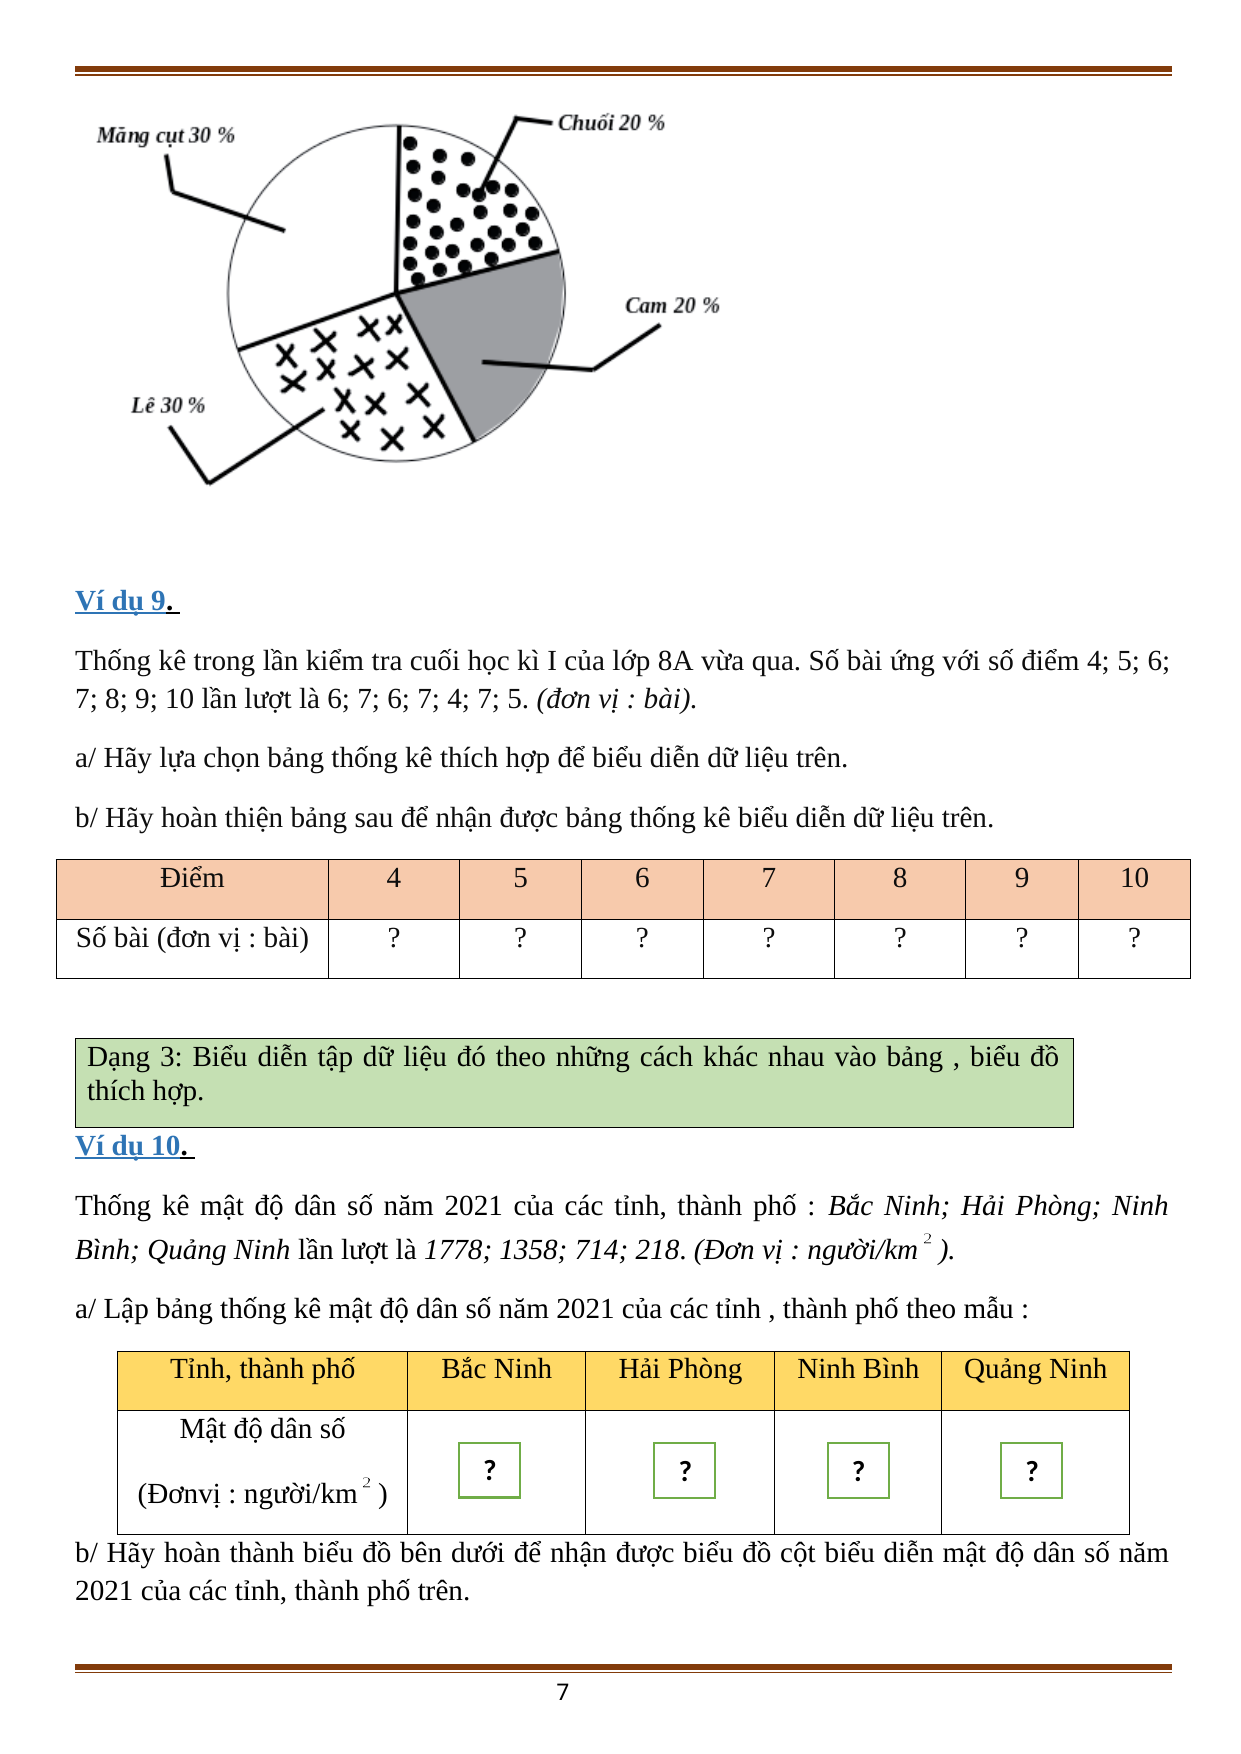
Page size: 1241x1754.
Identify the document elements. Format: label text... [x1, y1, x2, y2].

table_header 4 [329, 860, 459, 919]
table_header 10 [1079, 860, 1190, 919]
table_cell ? [966, 920, 1078, 978]
text Thống kê mật độ dân số năm 2021 của các tỉnh, thành phố : Bắc Ninh; Hải Phòng; Ninh Bình; Quảng Ninh lần lượt là 1778; 1358; 714; 218. (Đơn vị : người/km). [75, 1188, 1172, 1265]
text b/ Hãy hoàn thành biểu đồ bên dưới để nhận được biểu đồ cột biểu diễn mật độ dân số năm 2021 của các tỉnh, thành phố trên. [75, 1535, 1172, 1607]
table_header 8 [835, 860, 965, 919]
table_cell [775, 1411, 941, 1534]
text Ví dụ 10. [75, 1128, 1172, 1162]
text a/ Hãy lựa chọn bảng thống kê thích hợp để biểu diễn dữ liệu trên. [75, 741, 1172, 774]
table_header Tỉnh, thành phố [118, 1352, 407, 1410]
table_header Điểm [57, 860, 328, 919]
table_cell [586, 1411, 774, 1534]
text Thống kê trong lần kiểm tra cuối học kì I của lớp 8A vừa qua. Số bài ứng với số điểm 4; 5; 6; 7; 8; 9; 10 lần lượt là 6; 7; 6; 7; 4; 7; 5. (đơn vị : bài). [75, 643, 1172, 715]
table_cell ? [835, 920, 965, 978]
table_header 5 [460, 860, 581, 919]
table_cell ? [460, 920, 581, 978]
table_cell ? [704, 920, 834, 978]
table_header Quảng Ninh [942, 1352, 1129, 1410]
table_cell Số bài (đơn vị : bài) [57, 920, 328, 978]
table_cell ? [329, 920, 459, 978]
table_header 9 [966, 860, 1078, 919]
table_header 6 [582, 860, 703, 919]
text Ví dụ 9. [75, 583, 1172, 617]
table_cell ? [1079, 920, 1190, 978]
table_header 7 [704, 860, 834, 919]
text b/ Hãy hoàn thiện bảng sau để nhận được bảng thống kê biểu diễn dữ liệu trên. [75, 800, 1172, 833]
table_cell Mật độ dân số (Đơnvị : người/km) [118, 1411, 407, 1534]
table_header Hải Phòng [586, 1352, 774, 1410]
table_header Ninh Bình [775, 1352, 941, 1410]
table_cell [942, 1411, 1129, 1534]
table_header Bắc Ninh [408, 1352, 585, 1410]
text a/ Lập bảng thống kê mật độ dân số năm 2021 của các tỉnh , thành phố theo mẫu : [75, 1291, 1172, 1325]
table_cell ? [582, 920, 703, 978]
table_cell [408, 1411, 585, 1534]
table_header Dạng 3: Biểu diễn tập dữ liệu đó theo những cách khác nhau vào bảng , biểu đồ thích hợp. [76, 1039, 1073, 1127]
